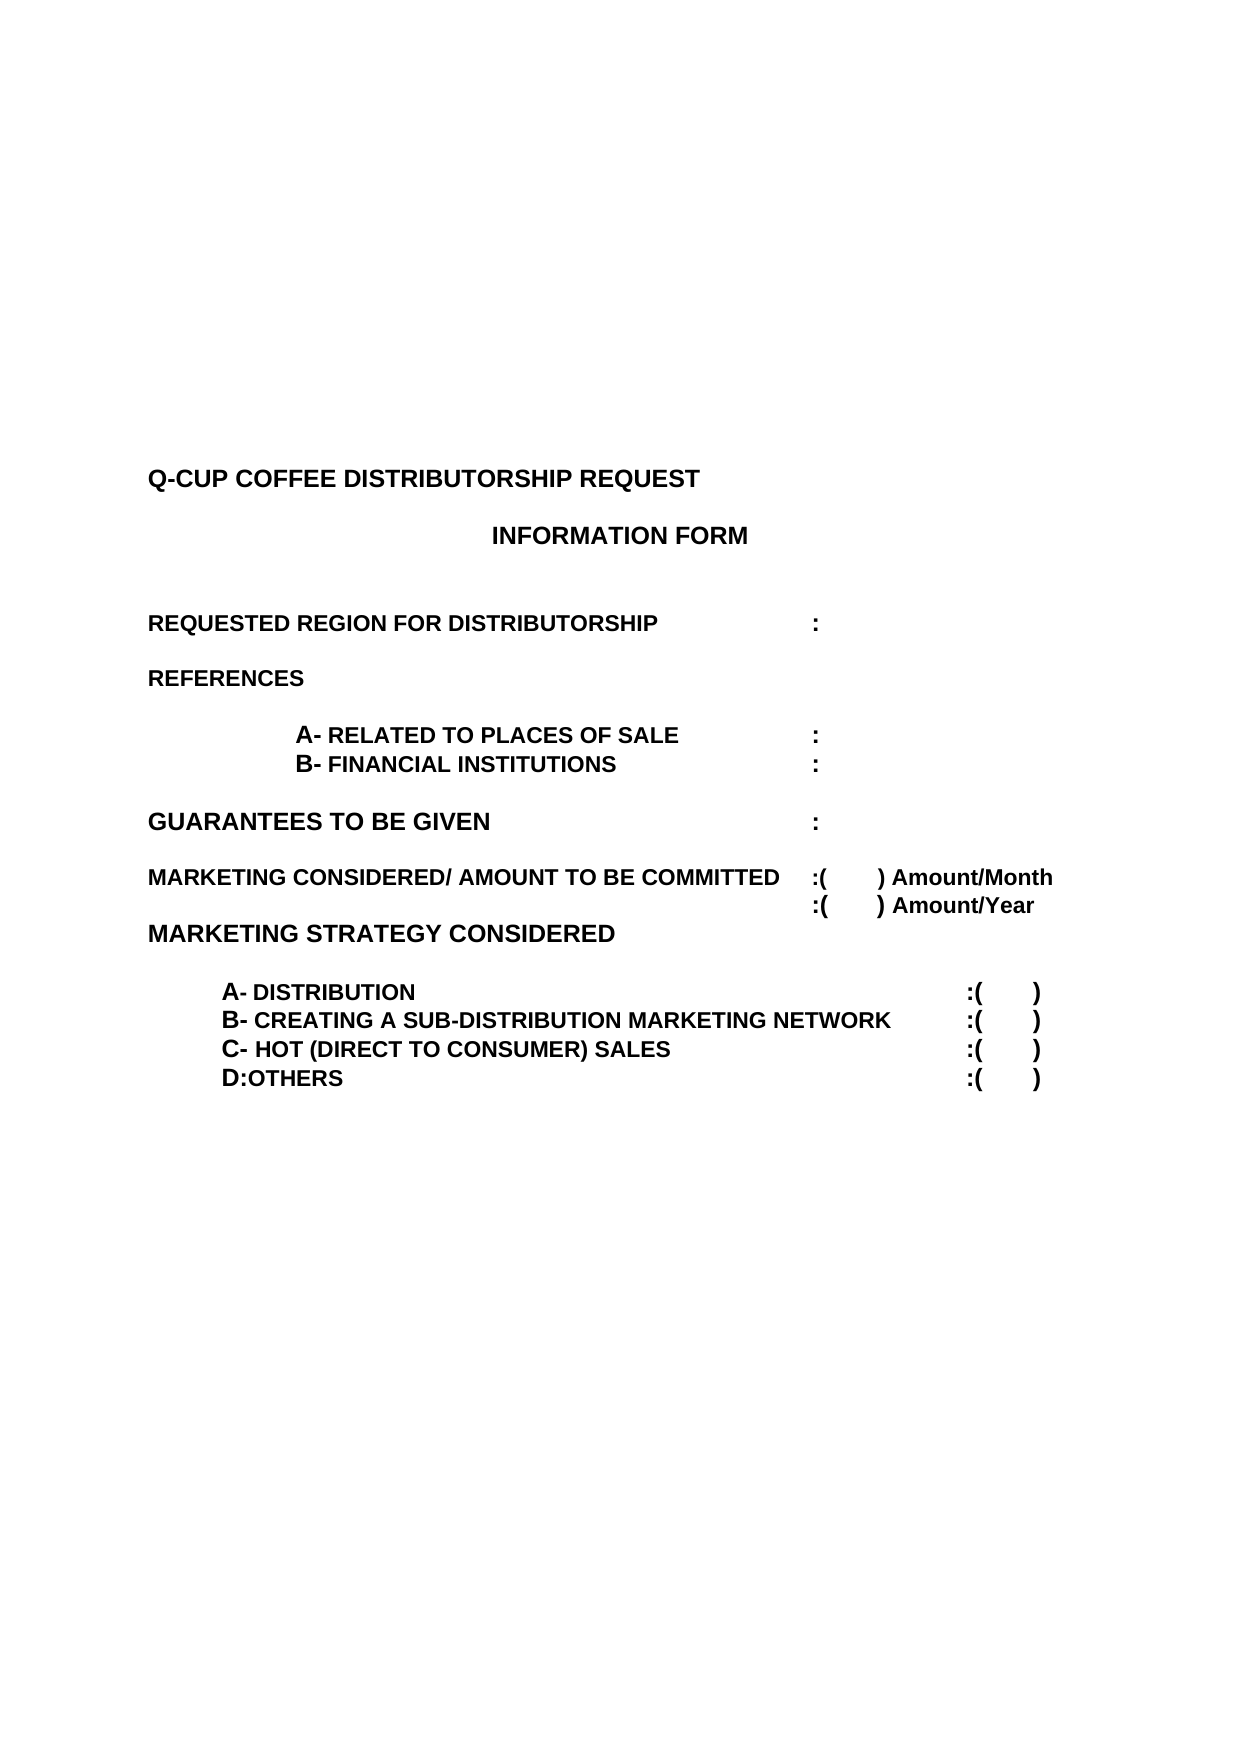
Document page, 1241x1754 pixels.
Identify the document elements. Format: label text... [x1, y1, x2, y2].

text B- CREATING A SUB-DISTRIBUTION MARKETING NETWORK :( ) [148, 1005, 1093, 1034]
text REQUESTED REGION FOR DISTRIBUTORSHIP : [148, 608, 1093, 636]
text B- FINANCIAL INSTITUTIONS : [148, 749, 1093, 778]
text REFERENCES [148, 665, 1093, 691]
text D:OTHERS :( ) [148, 1063, 1093, 1092]
text A- RELATED TO PLACES OF SALE : [148, 720, 1093, 749]
text C- HOT (DIRECT TO CONSUMER) SALES :( ) [148, 1034, 1093, 1063]
text :( ) Amount/Year [148, 890, 1093, 919]
text A- DISTRIBUTION :( ) [148, 977, 1093, 1005]
text INFORMATION FORM [148, 521, 1093, 550]
text MARKETING CONSIDERED/ AMOUNT TO BE COMMITTED :( ) Amount/Month [148, 864, 1093, 890]
text MARKETING STRATEGY CONSIDERED [148, 919, 1093, 948]
text GUARANTEES TO BE GIVEN : [148, 806, 1093, 835]
subtitle Q-CUP COFFEE DISTRIBUTORSHIP REQUEST [148, 464, 1093, 493]
